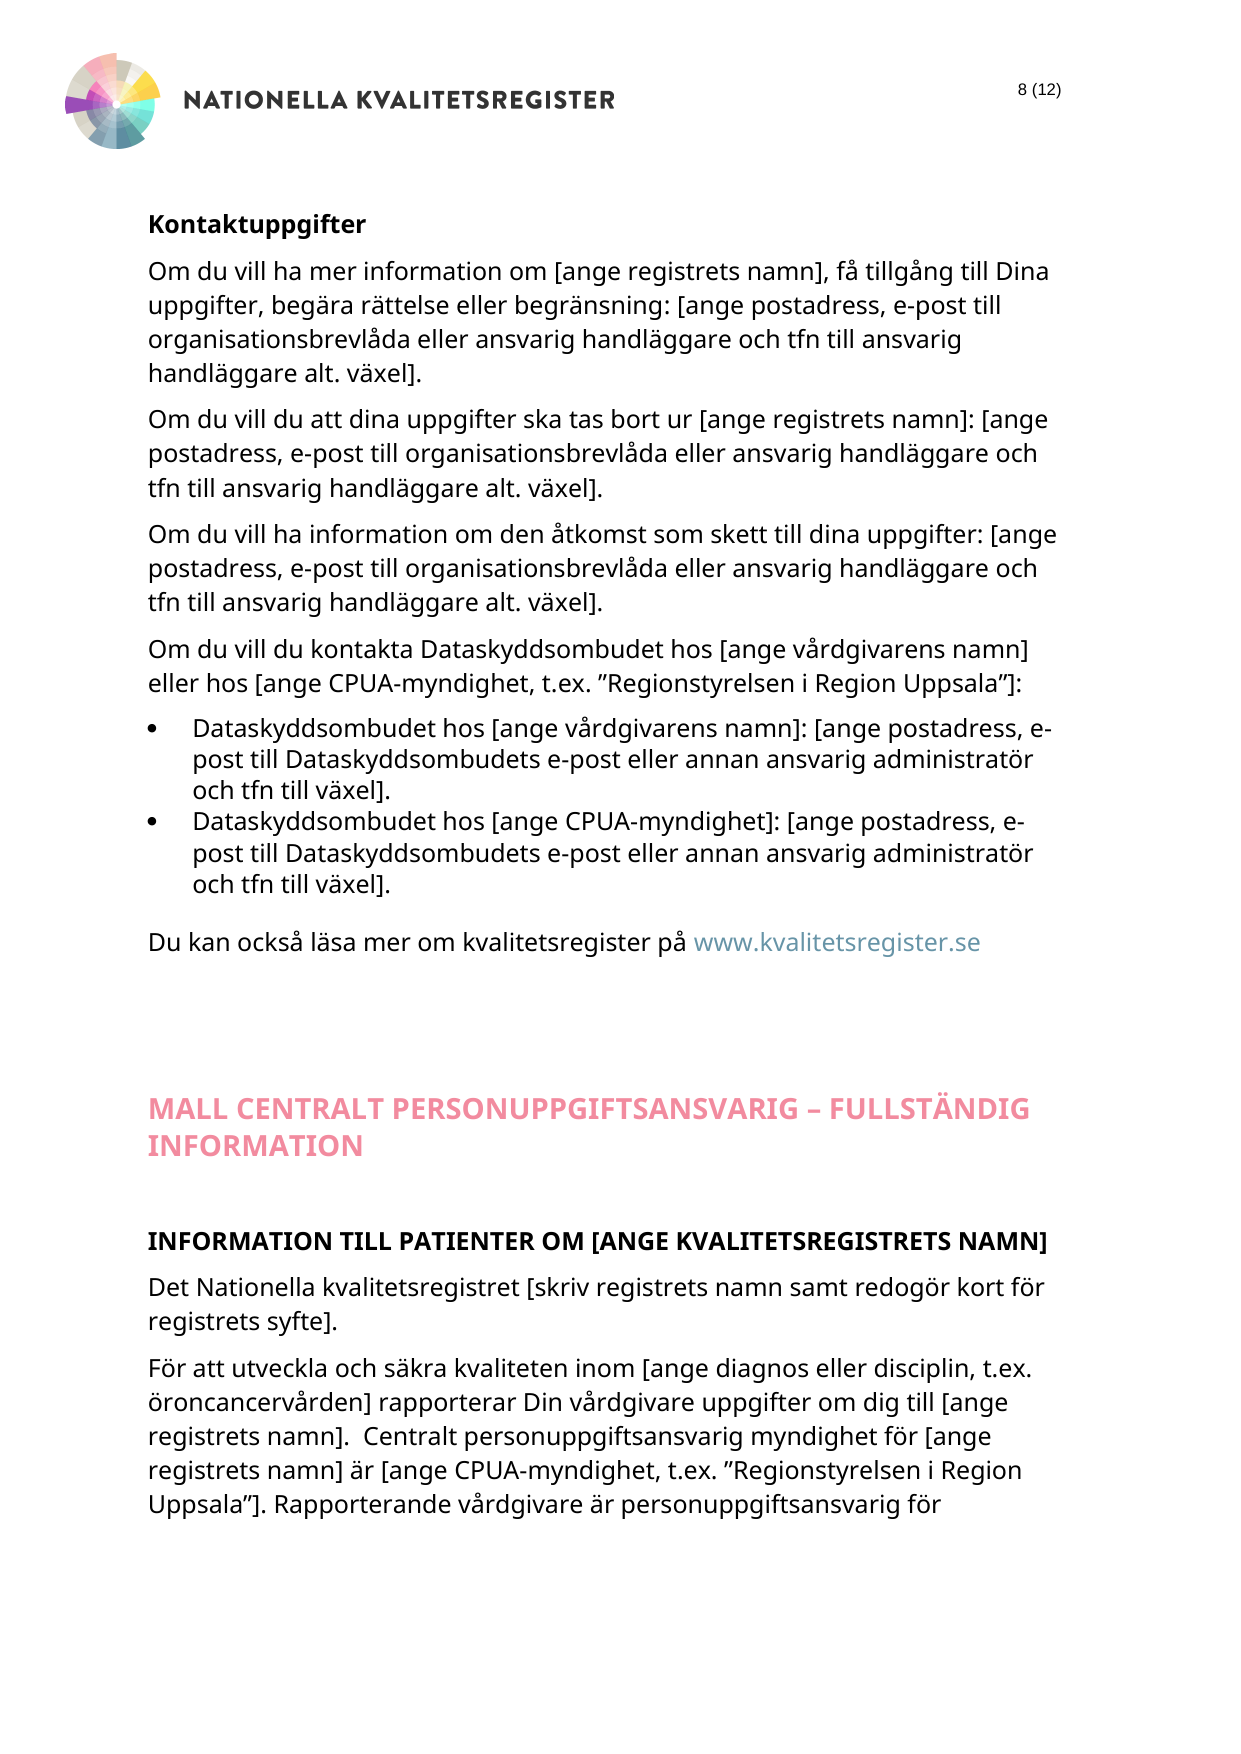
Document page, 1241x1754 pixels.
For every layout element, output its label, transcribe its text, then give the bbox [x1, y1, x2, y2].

subtitle MALL centralt personuppgiftsansvarig – fullständig information [148, 1089, 1063, 1164]
text Det Nationella kvalitetsregistret [skriv registrets namn samt redogör kort för registrets syfte]. [148, 1270, 1063, 1338]
list Dataskyddsombudet hos [ange CPUA-myndighet]: [ange postadress, e-post till Dataskyddsombudets e-post eller annan ansvarig administratör och tfn till växel]. [148, 806, 1063, 899]
text Kontaktuppgifter [148, 207, 1063, 241]
text Du kan också läsa mer om kvalitetsregister på www.kvalitetsregister.se [148, 924, 1063, 959]
list Dataskyddsombudet hos [ange vårdgivarens namn]: [ange postadress, e-post till Dataskyddsombudets e-post eller annan ansvarig administratör och tfn till växel]. [148, 712, 1063, 806]
text Om du vill du att dina uppgifter ska tas bort ur [ange registrets namn]: [ange postadress, e-post till organisationsbrevlåda eller ansvarig handläggare och tfn till ansvarig handläggare alt. växel]. [148, 402, 1063, 504]
text INFORMATION TILL PATIENTER OM [ANGE KVALITETSREGISTRETS NAMN] [148, 1223, 1063, 1257]
picture [65, 53, 614, 149]
text Om du vill ha information om den åtkomst som skett till dina uppgifter: [ange postadress, e-post till organisationsbrevlåda eller ansvarig handläggare och tfn till ansvarig handläggare alt. växel]. [148, 517, 1063, 619]
text Om du vill du kontakta Dataskyddsombudet hos [ange vårdgivarens namn] eller hos [ange CPUA-myndighet, t.ex. ”Regionstyrelsen i Region Uppsala”]: [148, 631, 1063, 699]
text Om du vill ha mer information om [ange registrets namn], få tillgång till Dina uppgifter, begära rättelse eller begränsning: [ange postadress, e-post till organisationsbrevlåda eller ansvarig handläggare och tfn till ansvarig handläggare alt. växel]. [148, 253, 1063, 389]
